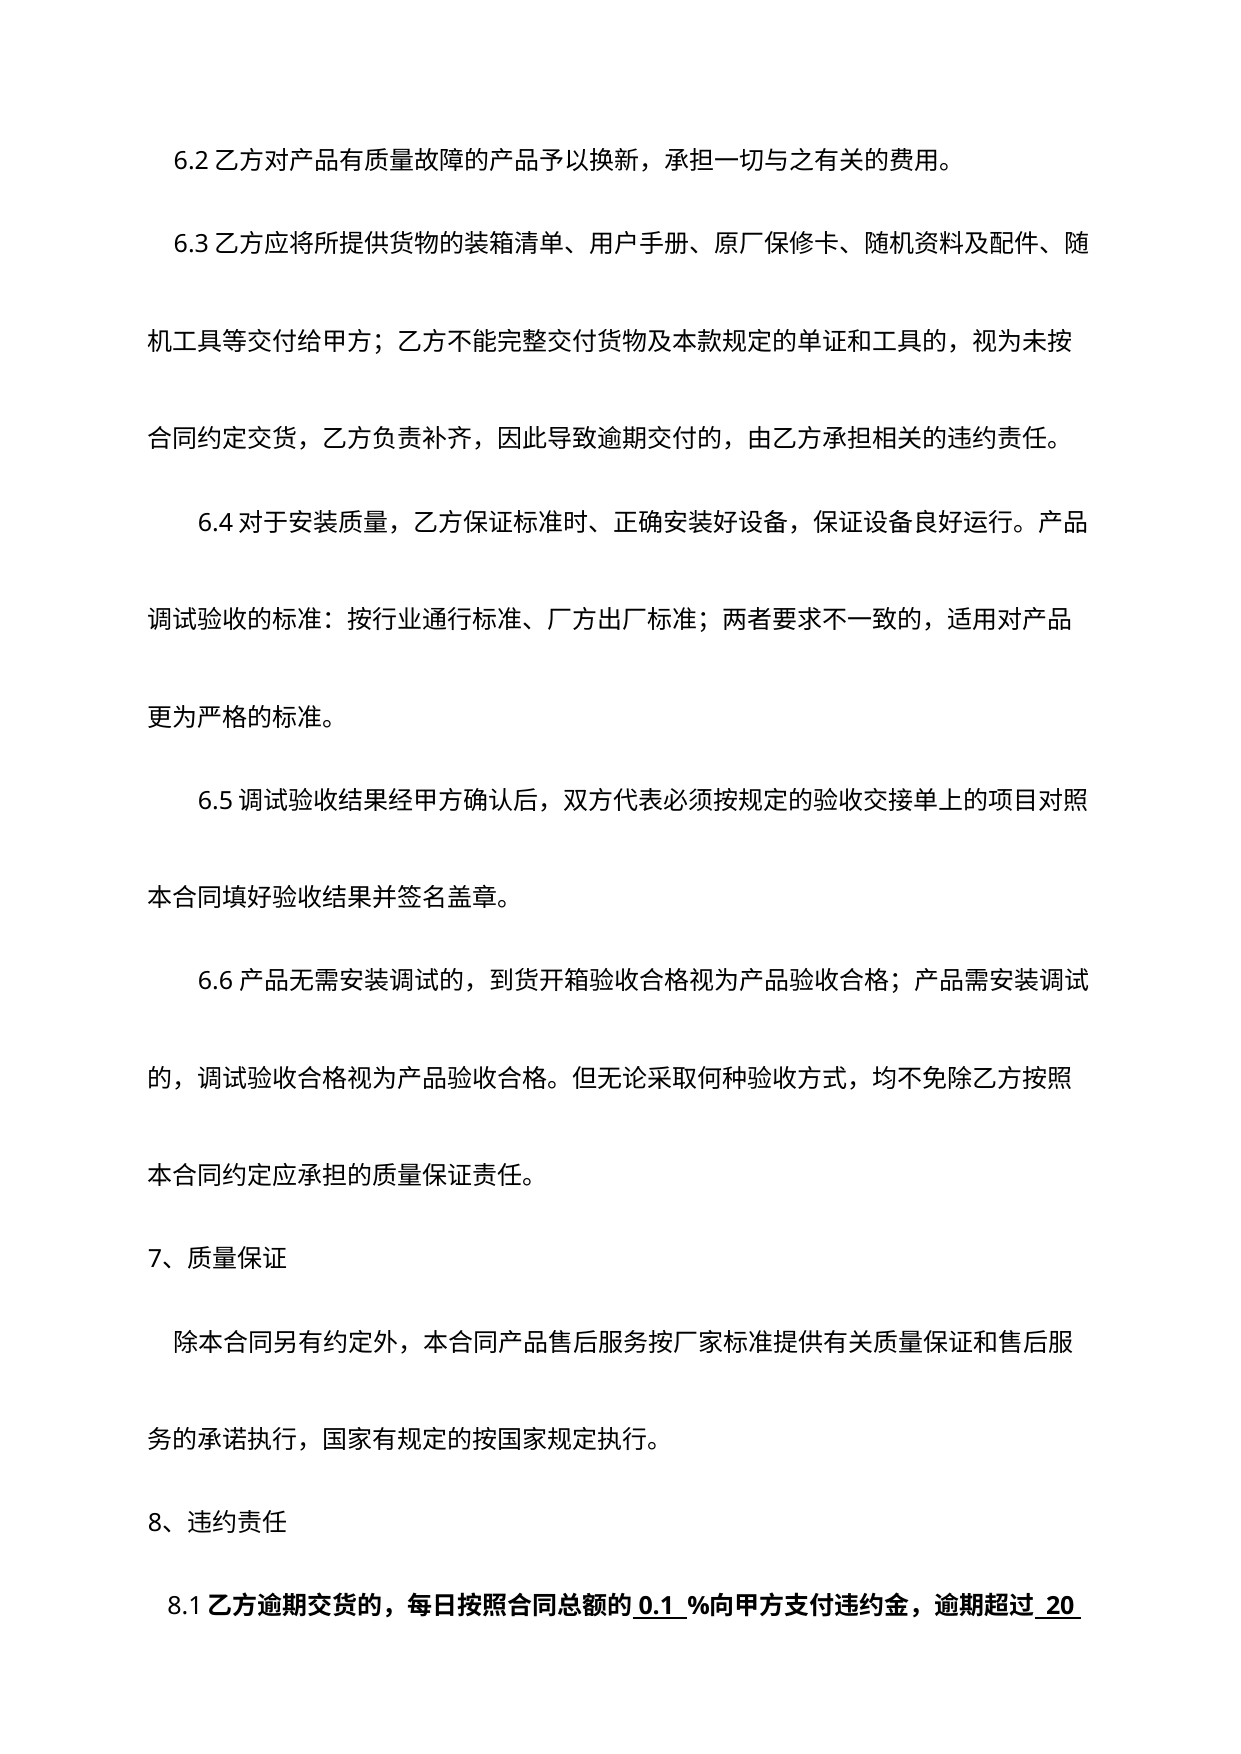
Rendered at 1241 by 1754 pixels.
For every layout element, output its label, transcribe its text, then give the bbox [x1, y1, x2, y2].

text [148, 1571, 1092, 1636]
text 7、质量保证 [148, 1224, 1092, 1289]
text 6.4对于安装质量，乙方保证标准时、正确安装好设备，保证设备良好运行。产品调试验收的标准：按行业通行标准、厂方出厂标准；两者要求不一致的，适用对产品更为严格的标准。 [148, 488, 1092, 748]
text 6.5调试验收结果经甲方确认后，双方代表必须按规定的验收交接单上的项目对照本合同填好验收结果并签名盖章。 [148, 766, 1092, 928]
text 8、违约责任 [148, 1488, 1092, 1553]
text 6.6 产品无需安装调试的，到货开箱验收合格视为产品验收合格；产品需安装调试的，调试验收合格视为产品验收合格。但无论采取何种验收方式，均不免除乙方按照本合同约定应承担的质量保证责任。 [148, 946, 1092, 1206]
text 除本合同另有约定外，本合同产品售后服务按厂家标准提供有关质量保证和售后服务的承诺执行，国家有规定的按国家规定执行。 [148, 1308, 1092, 1470]
text 6.2乙方对产品有质量故障的产品予以换新，承担一切与之有关的费用。 [148, 126, 1092, 191]
text 6.3乙方应将所提供货物的装箱清单、用户手册、原厂保修卡、随机资料及配件、随机工具等交付给甲方；乙方不能完整交付货物及本款规定的单证和工具的，视为未按合同约定交货，乙方负责补齐，因此导致逾期交付的，由乙方承担相关的违约责任。 [148, 209, 1092, 469]
